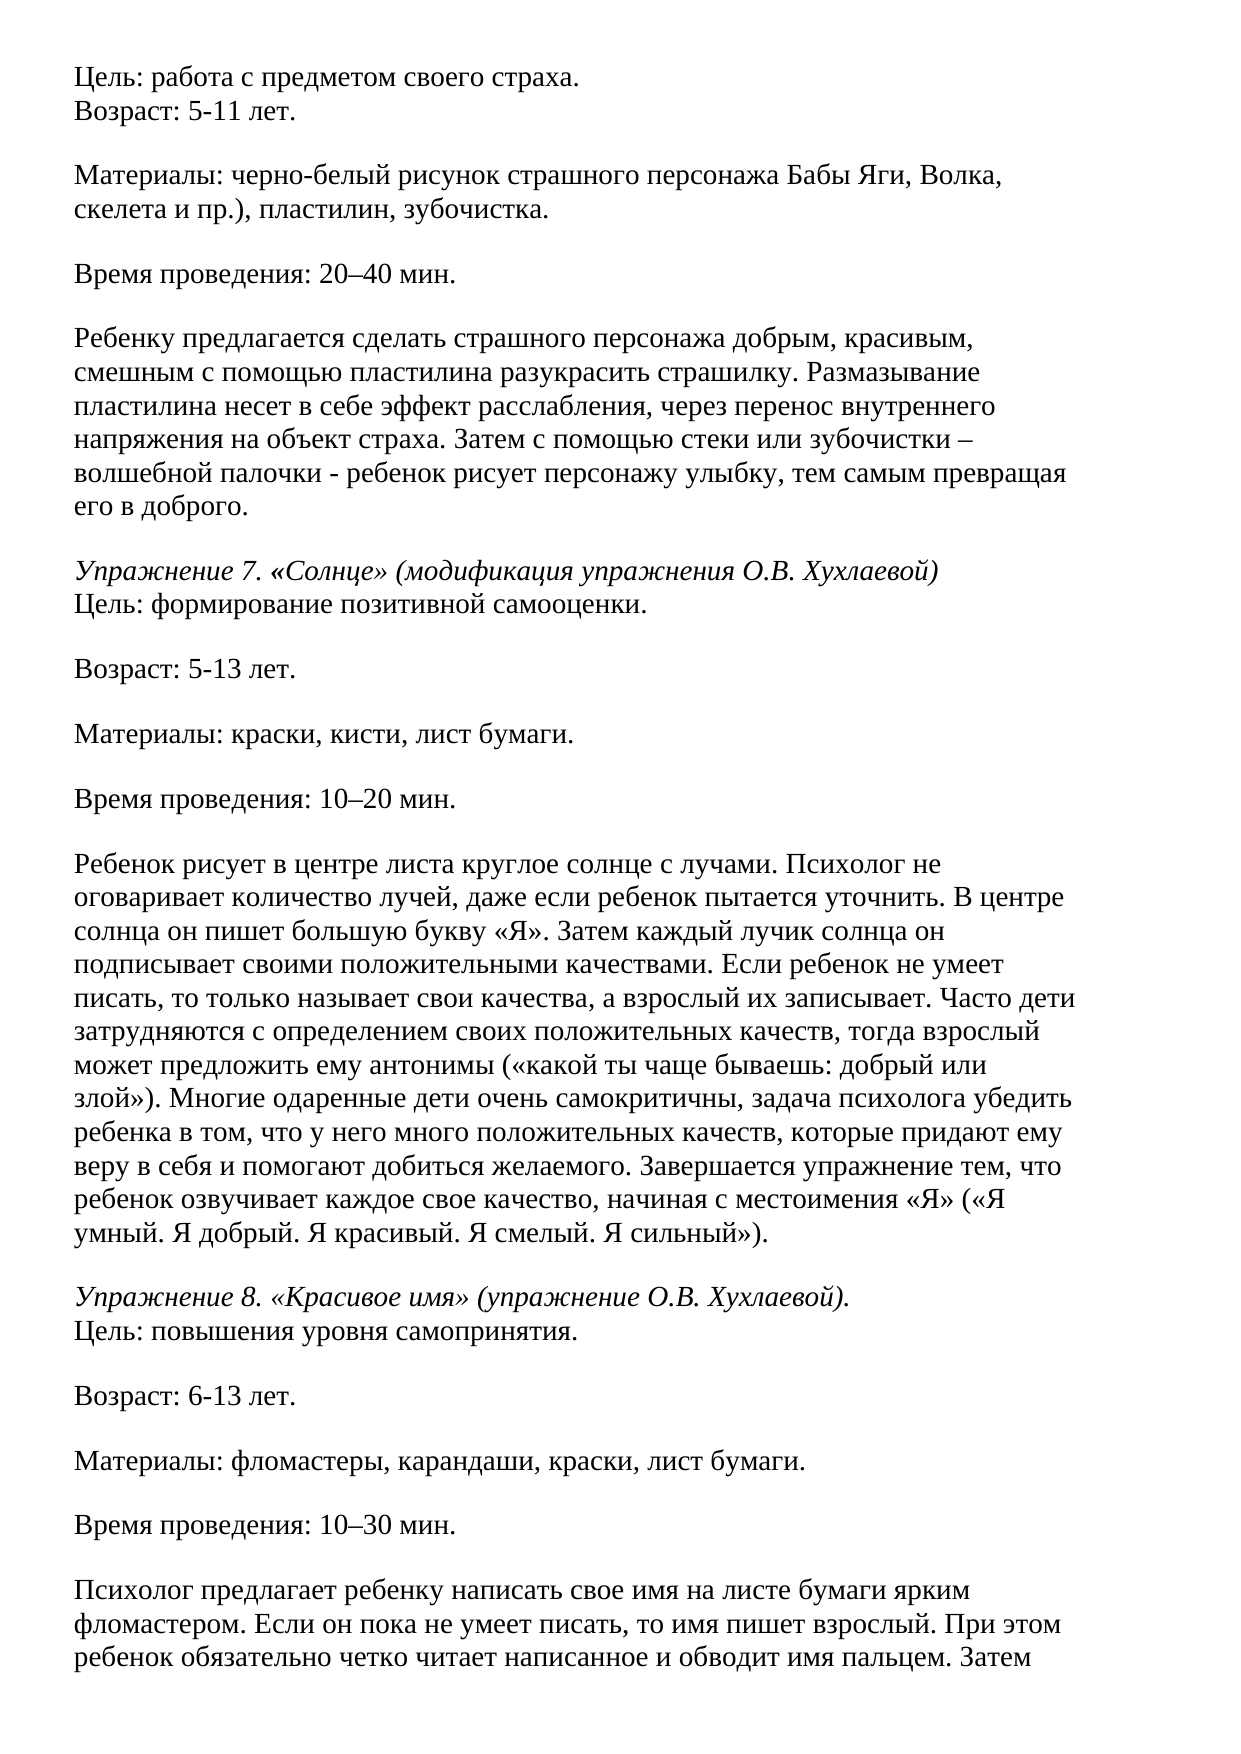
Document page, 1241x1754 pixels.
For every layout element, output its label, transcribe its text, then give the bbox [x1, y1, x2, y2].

text Ребенку предлагается сделать страшного персонажа добрым, красивым, смешным с помощью пластилина разукрасить страшилку. Размазывание пластилина несет в себе эффект расслабления, через перенос внутреннего напряжения на объект страха. Затем с помощью стеки или зубочистки – волшебной палочки - ребенок рисует персонажу улыбку, тем самым превращая его в доброго. [74, 321, 1078, 522]
text Материалы: фломастеры, карандаши, краски, лист бумаги. [74, 1443, 1078, 1476]
text Цель: повышения уровня самопринятия. [74, 1313, 1078, 1347]
text Цель: работа с предметом своего страха. [74, 59, 1078, 93]
text Время проведения: 10–20 мин. [74, 781, 1078, 814]
text Упражнение 7. «Солнце» (модификация упражнения О.В. Хухлаевой) [74, 553, 1078, 587]
text Время проведения: 10–30 мин. [74, 1507, 1078, 1541]
text Возраст: 5-13 лет. [74, 651, 1078, 685]
text Материалы: черно-белый рисунок страшного персонажа Бабы Яги, Волка, скелета и пр.), пластилин, зубочистка. [74, 157, 1078, 224]
text Упражнение 8. «Красивое имя» (упражнение О.В. Хухлаевой). [74, 1279, 1078, 1313]
text Цель: формирование позитивной самооценки. [74, 587, 1078, 620]
text Ребенок рисует в центре листа круглое солнце с лучами. Психолог не оговаривает количество лучей, даже если ребенок пытается уточнить. В центре солнца он пишет большую букву «Я». Затем каждый лучик солнца он подписывает своими положительными качествами. Если ребенок не умеет писать, то только называет свои качества, а взрослый их записывает. Часто дети затрудняются с определением своих положительных качеств, тогда взрослый может предложить ему антонимы («какой ты чаще бываешь: добрый или злой»). Многие одаренные дети очень самокритичны, задача психолога убедить ребенка в том, что у него много положительных качеств, которые придают ему веру в себя и помогают добиться желаемого. Завершается упражнение тем, что ребенок озвучивает каждое свое качество, начиная с местоимения «Я» («Я умный. Я добрый. Я красивый. Я смелый. Я сильный»). [74, 846, 1078, 1248]
text Время проведения: 20–40 мин. [74, 256, 1078, 289]
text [74, 1572, 1078, 1673]
text Возраст: 6-13 лет. [74, 1378, 1078, 1411]
text Возраст: 5-11 лет. [74, 93, 1078, 126]
text Материалы: краски, кисти, лист бумаги. [74, 716, 1078, 750]
